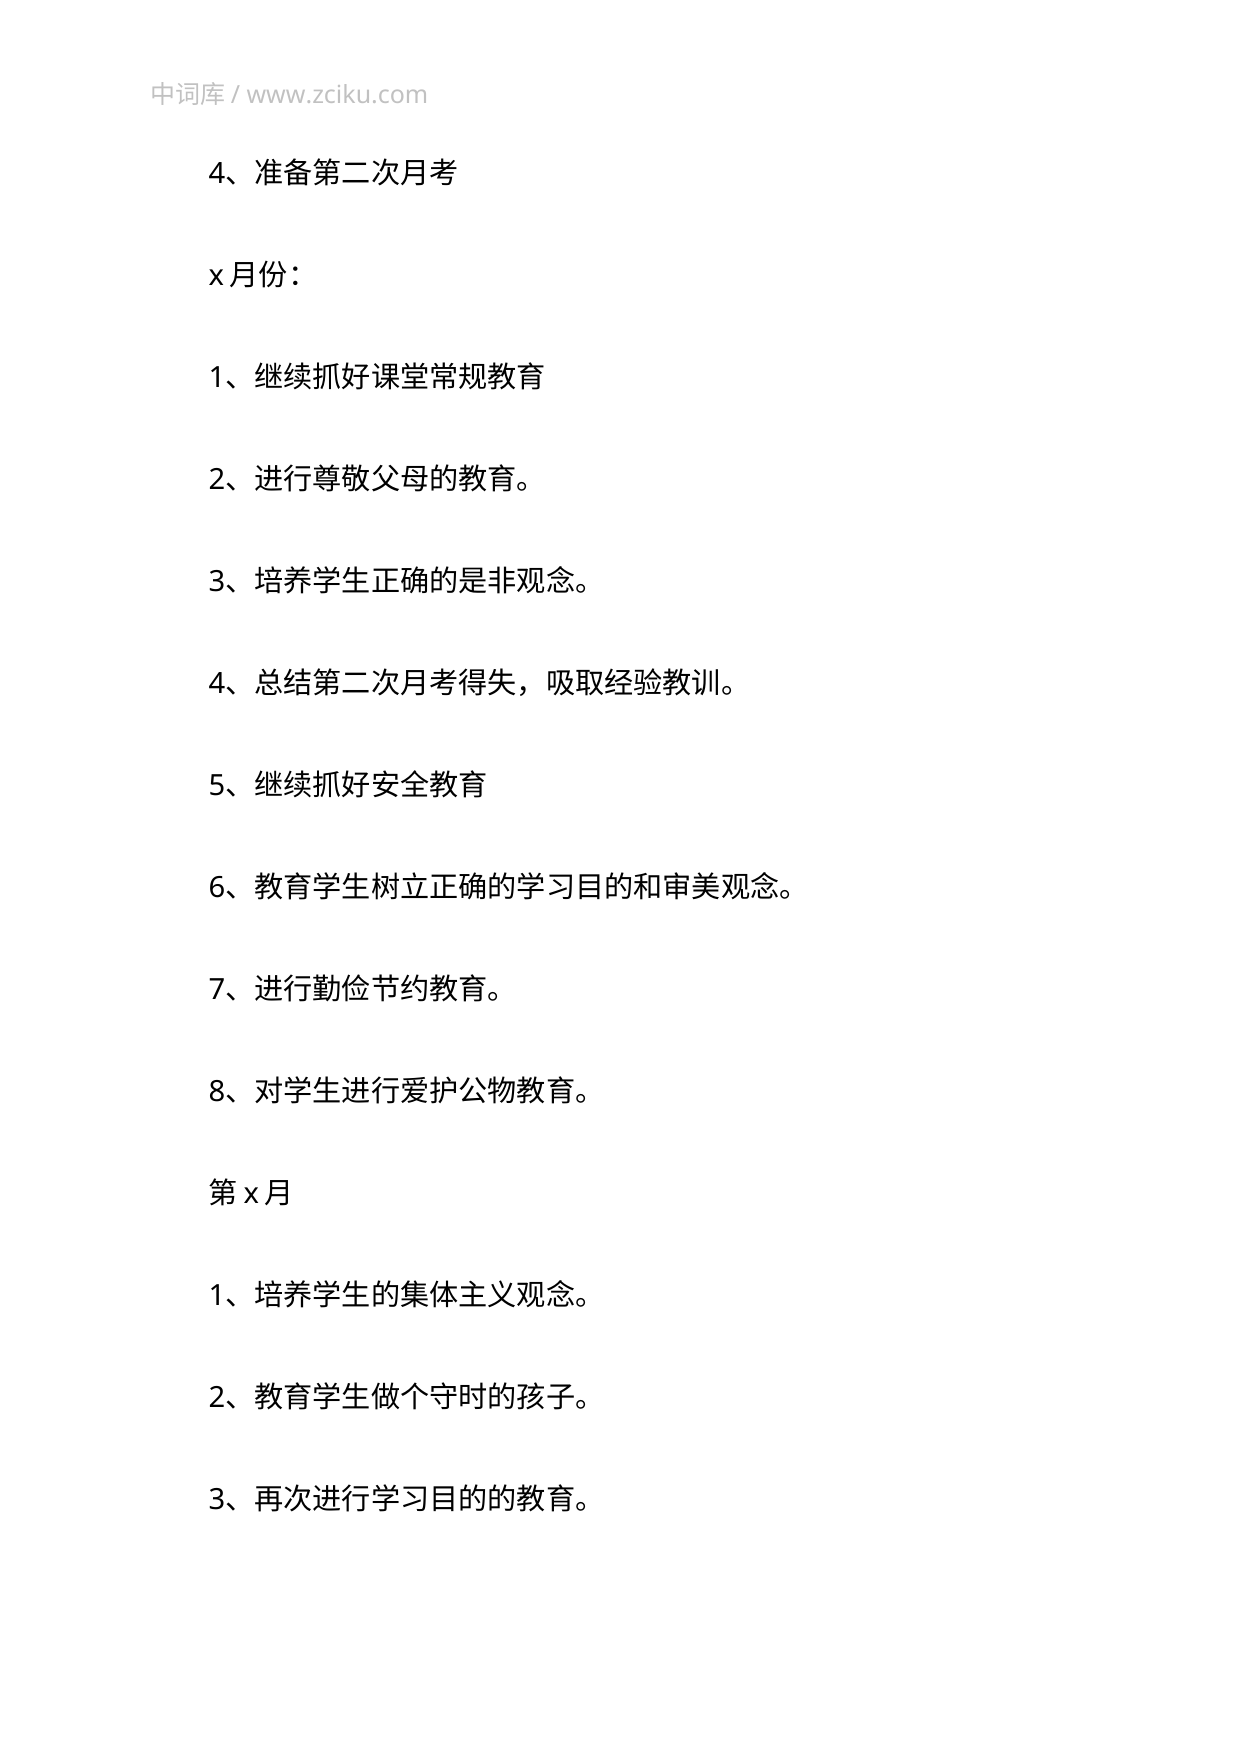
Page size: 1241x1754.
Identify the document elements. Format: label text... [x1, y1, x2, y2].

text 第x月 [150, 1170, 1090, 1212]
text x月份： [150, 252, 1090, 294]
text 3、再次进行学习目的的教育。 [150, 1476, 1090, 1518]
text 4、准备第二次月考 [150, 150, 1090, 192]
text 3、培养学生正确的是非观念。 [150, 558, 1090, 600]
text 8、对学生进行爱护公物教育。 [150, 1068, 1090, 1110]
text 5、继续抓好安全教育 [150, 762, 1090, 804]
text 1、继续抓好课堂常规教育 [150, 354, 1090, 396]
text 7、进行勤俭节约教育。 [150, 966, 1090, 1008]
text 4、总结第二次月考得失，吸取经验教训。 [150, 660, 1090, 702]
text 6、教育学生树立正确的学习目的和审美观念。 [150, 864, 1090, 906]
text 2、进行尊敬父母的教育。 [150, 456, 1090, 498]
text 2、教育学生做个守时的孩子。 [150, 1374, 1090, 1416]
text 1、培养学生的集体主义观念。 [150, 1272, 1090, 1314]
